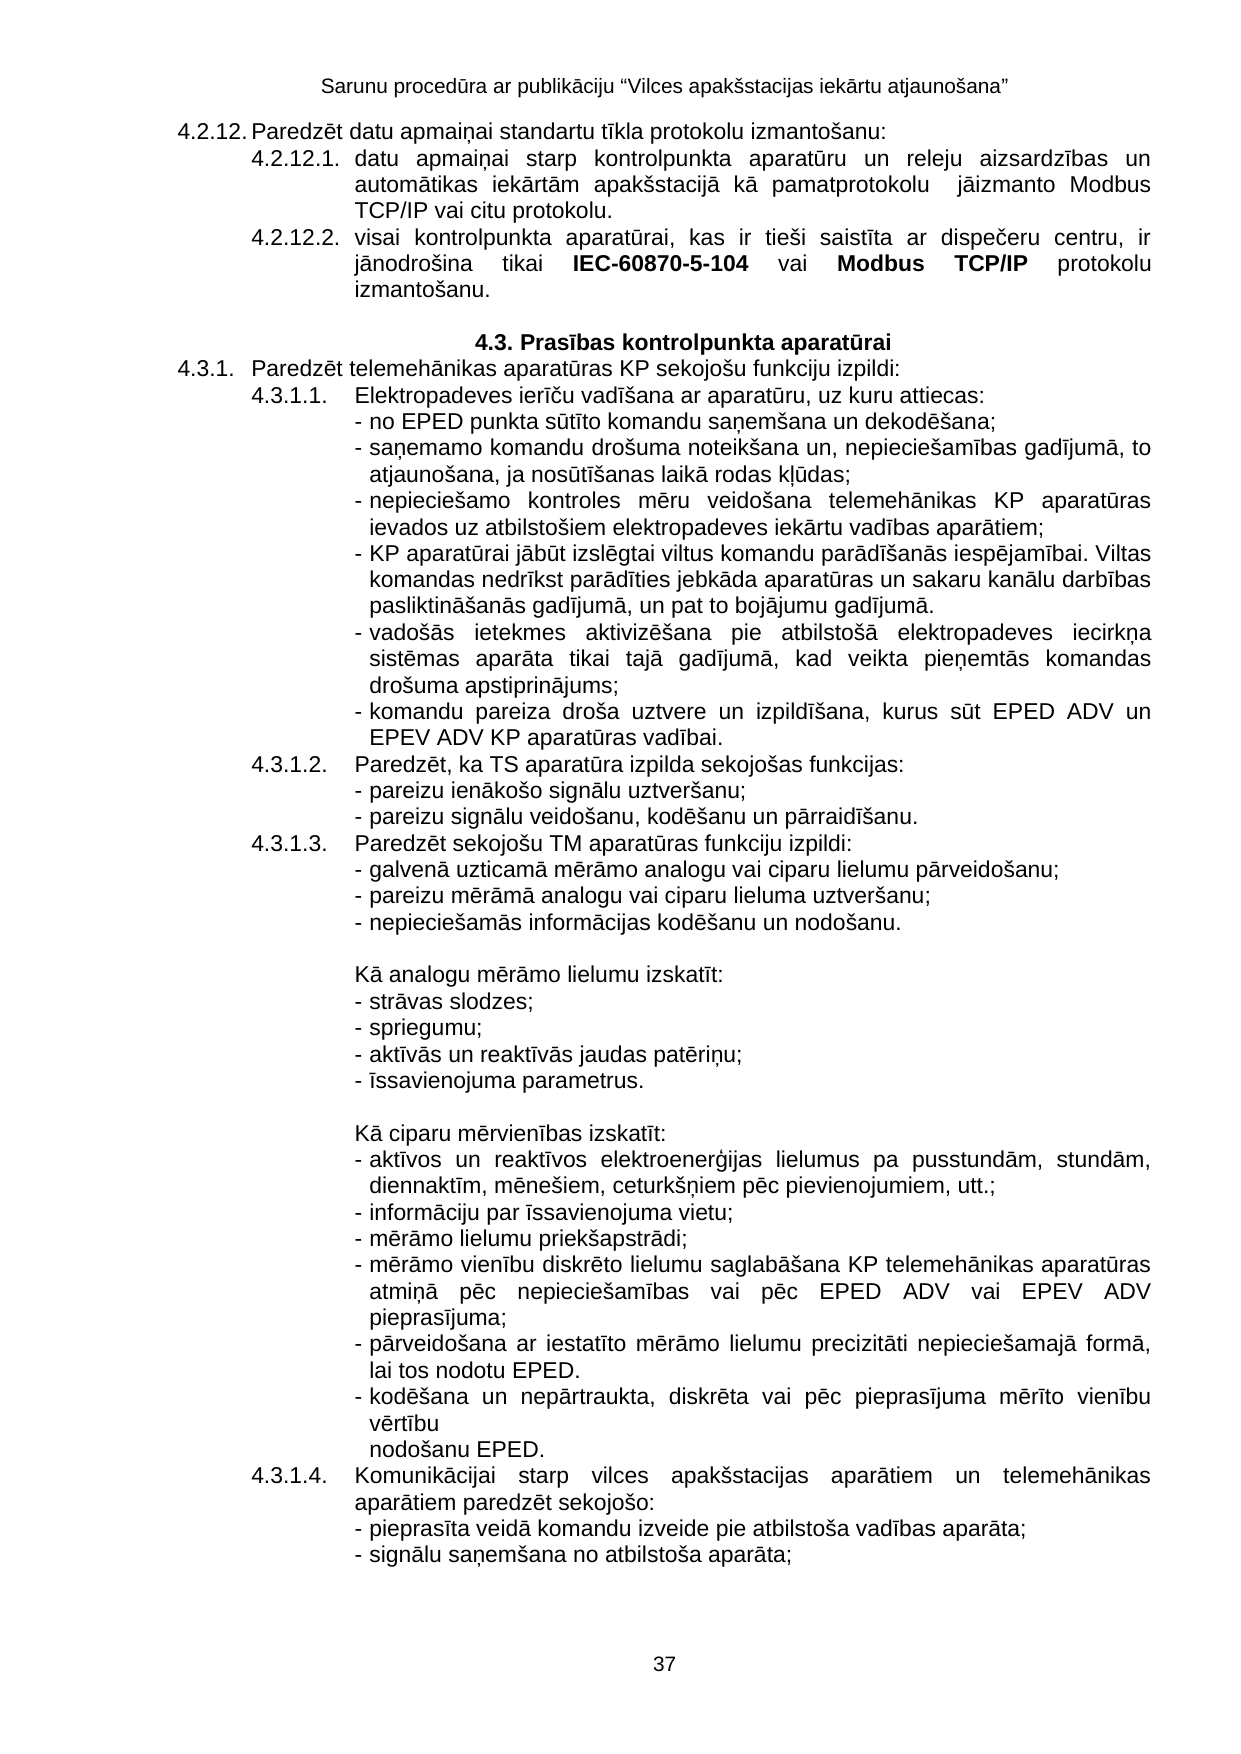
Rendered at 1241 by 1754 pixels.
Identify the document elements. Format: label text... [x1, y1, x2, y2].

list īssavienojuma parametrus. [354, 1067, 1152, 1093]
list kodēšana un nepārtraukta, diskrēta vai pēc pieprasījuma mērīto vienību vērtību nodošanu EPED. [354, 1383, 1152, 1462]
list Komunikācijai starp vilces apakšstacijas aparātiem un telemehānikas aparātiem paredzēt sekojošo: [251, 1462, 1152, 1515]
list Paredzēt, ka TS aparatūra izpilda sekojošas funkcijas: [251, 751, 1152, 777]
list mērāmo lielumu priekšapstrādi; [354, 1225, 1152, 1251]
list no EPED punkta sūtīto komandu saņemšana un dekodēšana; [354, 408, 1152, 434]
list aktīvās un reaktīvās jaudas patēriņu; [354, 1041, 1152, 1067]
list nepieciešamās informācijas kodēšanu un nodošanu. [354, 909, 1152, 935]
list Paredzēt sekojošu TM aparatūras funkciju izpildi: [251, 830, 1152, 856]
list pārveidošana ar iestatīto mērāmo lielumu precizitāti nepieciešamajā formā, lai tos nodotu EPED. [354, 1330, 1152, 1383]
list mērāmo vienību diskrēto lielumu saglabāšana KP telemehānikas aparatūras atmiņā pēc nepieciešamības vai pēc EPED ADV vai EPEV ADV pieprasījuma; [354, 1251, 1152, 1330]
list galvenā uzticamā mērāmo analogu vai ciparu lielumu pārveidošanu; [354, 856, 1152, 882]
list strāvas slodzes; [354, 988, 1152, 1014]
list visai kontrolpunkta aparatūrai, kas ir tieši saistīta ar dispečeru centru, ir jānodrošina tikai IEC-60870-5-104 vai Modbus TCP/IP protokolu izmantošanu. [251, 223, 1152, 303]
list Kā analogu mērāmo lielumu izskatīt: [354, 961, 1152, 988]
list komandu pareiza droša uztvere un izpildīšana, kurus sūt EPED ADV un EPEV ADV KP aparatūras vadībai. [354, 698, 1152, 751]
list datu apmaiņai starp kontrolpunkta aparatūru un releju aizsardzības un automātikas iekārtām apakšstacijā kā pamatprotokolu jāizmanto Modbus TCP/IP vai citu protokolu. [251, 144, 1152, 223]
list pareizu signālu veidošanu, kodēšanu un pārraidīšanu. [354, 803, 1152, 830]
list pareizu ienākošo signālu uztveršanu; [354, 777, 1152, 803]
list nepieciešamo kontroles mēru veidošana telemehānikas KP aparatūras ievados uz atbilstošiem elektropadeves iekārtu vadības aparātiem; [354, 487, 1152, 540]
list saņemamo komandu drošuma noteikšana un, nepieciešamības gadījumā, to atjaunošana, ja nosūtīšanas laikā rodas kļūdas; [354, 434, 1152, 487]
list vadošās ietekmes aktivizēšana pie atbilstošā elektropadeves iecirkņa sistēmas aparāta tikai tajā gadījumā, kad veikta pieņemtās komandas drošuma apstiprinājums; [354, 619, 1152, 698]
list informāciju par īssavienojuma vietu; [354, 1199, 1152, 1225]
list Paredzēt telemehānikas aparatūras KP sekojošu funkciju izpildi: [177, 355, 1152, 382]
list KP aparatūrai jābūt izslēgtai viltus komandu parādīšanās iespējamībai. Viltas komandas nedrīkst parādīties jebkāda aparatūras un sakaru kanālu darbības pasliktināšanās gadījumā, un pat to bojājumu gadījumā. [354, 540, 1152, 619]
list Paredzēt datu apmaiņai standartu tīkla protokolu izmantošanu: [177, 118, 1152, 144]
list pareizu mērāmā analogu vai ciparu lieluma uztveršanu; [354, 882, 1152, 909]
list aktīvos un reaktīvos elektroenerģijas lielumus pa pusstundām, stundām, diennaktīm, mēnešiem, ceturkšņiem pēc pievienojumiem, utt.; [354, 1146, 1152, 1199]
subtitle Prasības kontrolpunkta aparatūrai [215, 329, 1152, 355]
list Kā ciparu mērvienības izskatīt: [354, 1119, 1152, 1146]
list Elektropadeves ierīču vadīšana ar aparatūru, uz kuru attiecas: [251, 382, 1152, 408]
list pieprasīta veidā komandu izveide pie atbilstoša vadības aparāta; [354, 1515, 1152, 1541]
list signālu saņemšana no atbilstoša aparāta; [354, 1541, 1152, 1568]
list spriegumu; [354, 1014, 1152, 1041]
